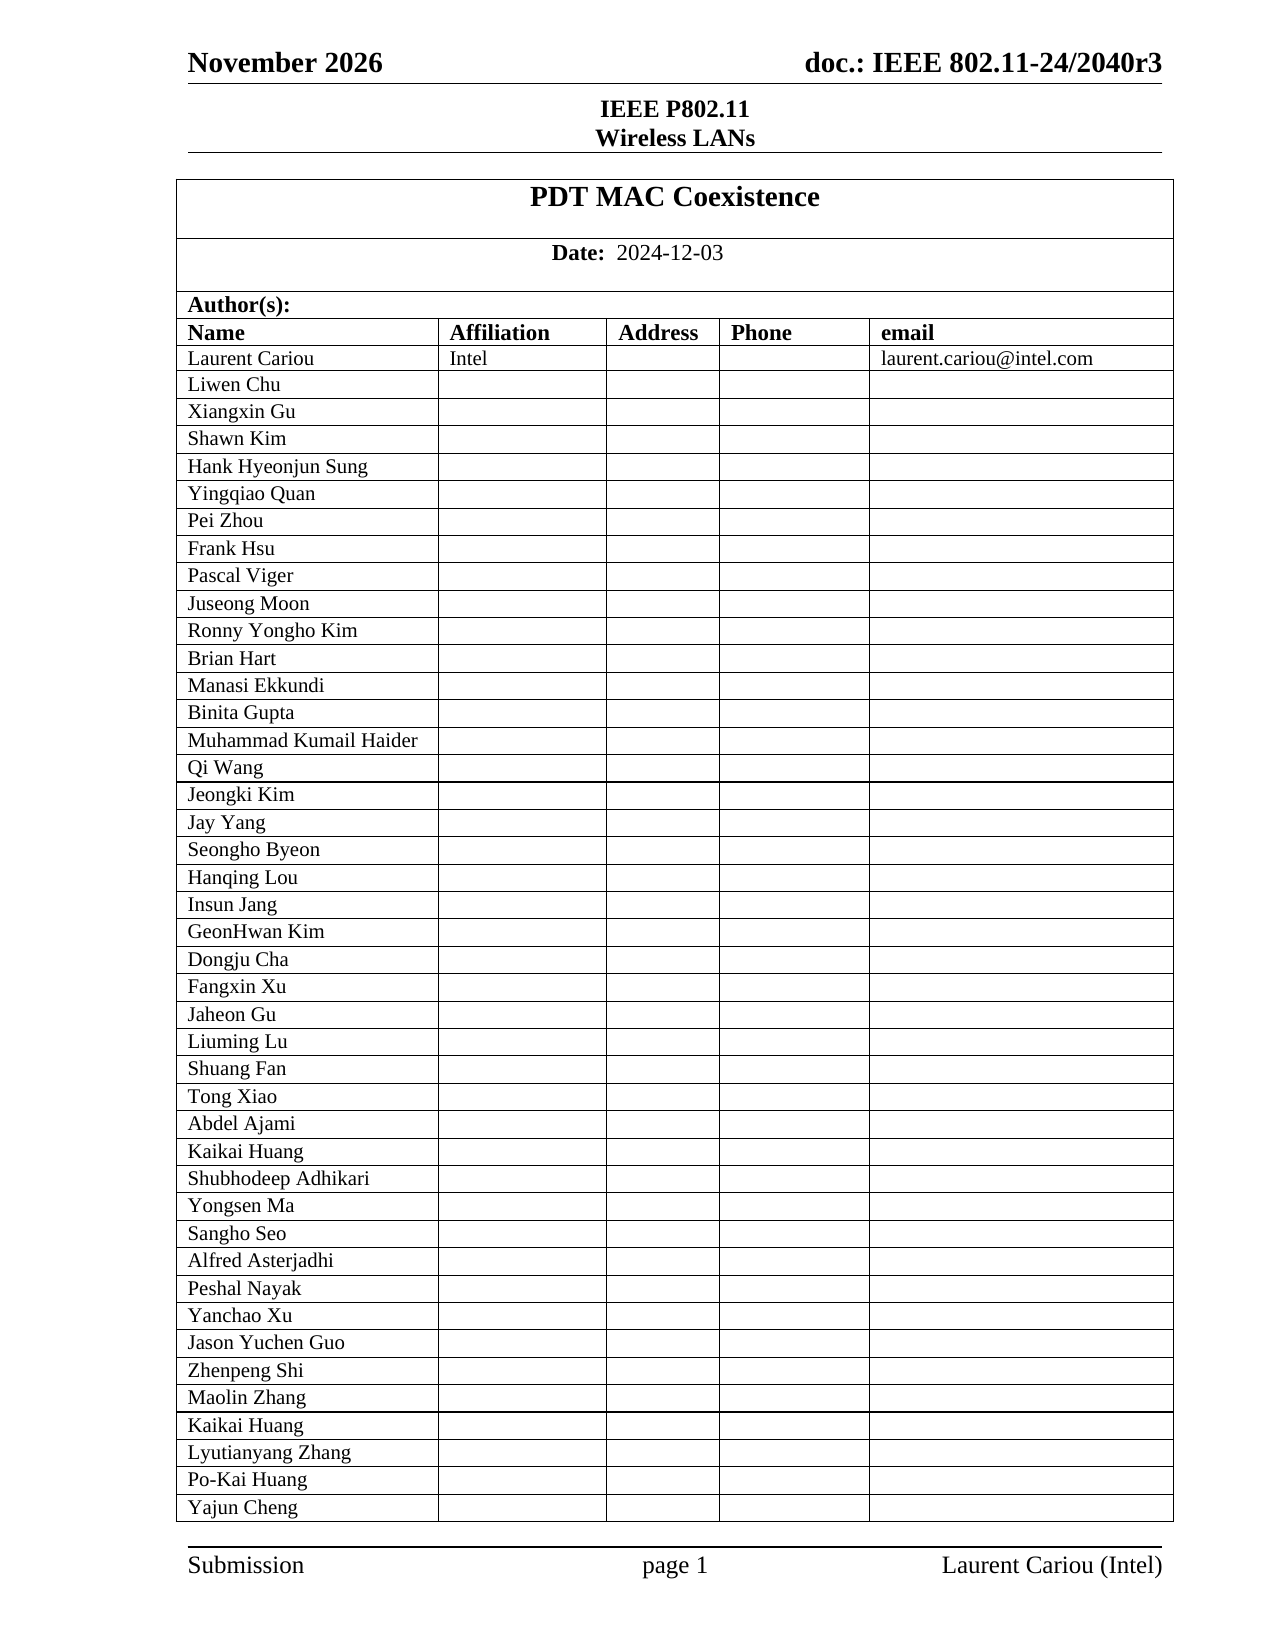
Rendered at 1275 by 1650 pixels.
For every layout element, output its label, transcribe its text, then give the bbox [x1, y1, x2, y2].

table_cell Shubhodeep Adhikari [177, 1166, 438, 1192]
table_cell [607, 974, 719, 1001]
table_cell Jason Yuchen Guo [177, 1330, 438, 1357]
table_cell [439, 1139, 606, 1165]
table_cell [439, 591, 606, 617]
table_cell [607, 783, 719, 809]
table_cell [720, 1303, 869, 1329]
table_cell [870, 1221, 1173, 1247]
table_cell [439, 1166, 606, 1192]
table_cell [439, 1303, 606, 1329]
table_cell [439, 1029, 606, 1055]
table_cell Phone [720, 319, 869, 345]
table_cell [720, 346, 869, 370]
table_cell Hank Hyeonjun Sung [177, 454, 438, 480]
table_cell [720, 1248, 869, 1274]
table_cell [720, 1495, 869, 1521]
table_cell [607, 1084, 719, 1110]
table_cell [870, 1413, 1173, 1439]
table_cell [439, 1385, 606, 1411]
table_cell [607, 1029, 719, 1055]
table_cell [720, 426, 869, 453]
table_cell [720, 1002, 869, 1028]
table_cell [439, 1084, 606, 1110]
table_cell [720, 1166, 869, 1192]
table_cell [870, 1303, 1173, 1329]
table_cell Fangxin Xu [177, 974, 438, 1001]
table_cell [439, 1221, 606, 1247]
table_cell [439, 509, 606, 535]
table_cell [870, 536, 1173, 562]
table_cell [870, 1084, 1173, 1110]
table_cell [720, 974, 869, 1001]
table_cell [870, 947, 1173, 973]
table_cell Dongju Cha [177, 947, 438, 973]
table_cell [607, 481, 719, 507]
table_cell [607, 1166, 719, 1192]
table_cell [607, 371, 719, 398]
table_cell [870, 1139, 1173, 1165]
table_cell [439, 837, 606, 863]
table_cell [439, 1276, 606, 1302]
table_cell [439, 919, 606, 946]
table_cell Seongho Byeon [177, 837, 438, 863]
table_cell [607, 1111, 719, 1137]
table_cell [720, 509, 869, 535]
table_cell [720, 591, 869, 617]
table_cell [607, 618, 719, 644]
table_cell [439, 865, 606, 891]
table_cell [870, 1056, 1173, 1083]
table_cell [870, 645, 1173, 672]
table_cell Brian Hart [177, 645, 438, 672]
table_cell Sangho Seo [177, 1221, 438, 1247]
table_cell Affiliation [439, 319, 606, 345]
table_cell [439, 1413, 606, 1439]
table_cell [870, 399, 1173, 425]
table_cell [607, 700, 719, 727]
table_cell [870, 1495, 1173, 1521]
table_cell Pascal Viger [177, 563, 438, 589]
table_cell [870, 974, 1173, 1001]
table_cell Tong Xiao [177, 1084, 438, 1110]
table_cell Binita Gupta [177, 700, 438, 727]
table_cell [607, 810, 719, 836]
table_cell [607, 728, 719, 754]
table_cell [720, 1440, 869, 1466]
table_cell [439, 728, 606, 754]
table_cell [607, 1193, 719, 1220]
table_cell [439, 700, 606, 727]
table_cell [439, 974, 606, 1001]
table_cell [439, 1467, 606, 1494]
table_cell [720, 1139, 869, 1165]
table_cell Zhenpeng Shi [177, 1358, 438, 1384]
table_cell [720, 454, 869, 480]
table_cell [607, 426, 719, 453]
table_cell [607, 645, 719, 672]
table_cell Frank Hsu [177, 536, 438, 562]
table_cell Author(s): [177, 292, 1173, 318]
table_cell [607, 1002, 719, 1028]
table_cell [720, 1056, 869, 1083]
table_cell [720, 536, 869, 562]
table_cell email [870, 319, 1173, 345]
table_cell Qi Wang [177, 755, 438, 781]
table_cell [439, 426, 606, 453]
table_cell [870, 892, 1173, 918]
table_cell [870, 1467, 1173, 1494]
table_cell [870, 509, 1173, 535]
table_cell [870, 563, 1173, 589]
table_cell [439, 563, 606, 589]
table_cell [607, 947, 719, 973]
table_cell [870, 755, 1173, 781]
table_cell [607, 755, 719, 781]
table_cell Jay Yang [177, 810, 438, 836]
table_cell [607, 1330, 719, 1357]
table_cell [720, 1330, 869, 1357]
table_cell [607, 919, 719, 946]
table_cell laurent.cariou@intel.com [870, 346, 1173, 370]
table_cell [870, 426, 1173, 453]
table_cell [439, 645, 606, 672]
table_cell [439, 618, 606, 644]
table_cell [870, 728, 1173, 754]
table_cell [607, 591, 719, 617]
table_cell Liuming Lu [177, 1029, 438, 1055]
table_cell [720, 481, 869, 507]
table_cell [870, 1111, 1173, 1137]
table_cell [870, 1358, 1173, 1384]
table_cell [720, 728, 869, 754]
table_cell Po-Kai Huang [177, 1467, 438, 1494]
table_cell [439, 892, 606, 918]
table_cell [720, 783, 869, 809]
table_cell [439, 371, 606, 398]
table_cell [439, 454, 606, 480]
table_cell [439, 673, 606, 699]
table_cell Jaheon Gu [177, 1002, 438, 1028]
table_cell [720, 1385, 869, 1411]
table_header PDT MAC Coexistence [177, 180, 1173, 238]
table_cell [720, 810, 869, 836]
table_cell Yanchao Xu [177, 1303, 438, 1329]
table_cell [439, 1056, 606, 1083]
table_cell [439, 947, 606, 973]
table_cell Muhammad Kumail Haider [177, 728, 438, 754]
table_cell [720, 618, 869, 644]
table_cell [439, 536, 606, 562]
table_cell [870, 1166, 1173, 1192]
table_cell [720, 371, 869, 398]
table_cell [720, 1413, 869, 1439]
table_cell [439, 1248, 606, 1274]
table_cell Alfred Asterjadhi [177, 1248, 438, 1274]
table_cell Intel [439, 346, 606, 370]
table_cell Yongsen Ma [177, 1193, 438, 1220]
table_cell [870, 810, 1173, 836]
table_cell [607, 1056, 719, 1083]
table_cell [870, 618, 1173, 644]
table_cell [720, 645, 869, 672]
table_cell Manasi Ekkundi [177, 673, 438, 699]
table_cell [607, 1385, 719, 1411]
table_cell [870, 865, 1173, 891]
table_cell [720, 563, 869, 589]
table_cell [720, 399, 869, 425]
table_cell [870, 1276, 1173, 1302]
table_cell Lyutianyang Zhang [177, 1440, 438, 1466]
table_cell [607, 346, 719, 370]
table_cell [607, 1495, 719, 1521]
table_cell [720, 1193, 869, 1220]
table_cell [607, 1221, 719, 1247]
table_cell [607, 509, 719, 535]
table_cell [870, 481, 1173, 507]
table_cell [870, 1440, 1173, 1466]
table_cell [720, 865, 869, 891]
table_cell [720, 1358, 869, 1384]
table_cell [439, 1440, 606, 1466]
table_cell [870, 700, 1173, 727]
table_cell [439, 1002, 606, 1028]
table_cell [720, 1111, 869, 1137]
table_cell [607, 399, 719, 425]
table_cell [720, 1276, 869, 1302]
table_cell [870, 1193, 1173, 1220]
table_cell [439, 1358, 606, 1384]
table_cell [439, 1193, 606, 1220]
table_cell Kaikai Huang [177, 1139, 438, 1165]
table_cell [607, 1358, 719, 1384]
table_cell [720, 947, 869, 973]
table_cell [870, 1248, 1173, 1274]
text IEEE P802.11 Wireless LANs [187, 94, 1162, 153]
table_cell [439, 1495, 606, 1521]
table_cell [870, 919, 1173, 946]
table_cell [607, 1467, 719, 1494]
table_cell [607, 1303, 719, 1329]
table_cell Date: 2024-12-03 [177, 239, 1173, 291]
table_cell Pei Zhou [177, 509, 438, 535]
table_cell [870, 837, 1173, 863]
table_cell Laurent Cariou [177, 346, 438, 370]
table_cell [439, 481, 606, 507]
table_cell [720, 1221, 869, 1247]
table_cell Kaikai Huang [177, 1413, 438, 1439]
table_cell [870, 673, 1173, 699]
table_cell [870, 1330, 1173, 1357]
table_cell [720, 892, 869, 918]
table_cell Peshal Nayak [177, 1276, 438, 1302]
table_cell [607, 1413, 719, 1439]
table_cell [720, 919, 869, 946]
table_cell [720, 1084, 869, 1110]
table_cell Ronny Yongho Kim [177, 618, 438, 644]
table_cell [720, 1029, 869, 1055]
table_cell Insun Jang [177, 892, 438, 918]
table_cell [439, 1111, 606, 1137]
table_cell [439, 810, 606, 836]
table_cell [870, 454, 1173, 480]
table_cell [439, 783, 606, 809]
table_cell [870, 1029, 1173, 1055]
table_cell [720, 673, 869, 699]
table_cell [607, 1248, 719, 1274]
table_cell [870, 1385, 1173, 1411]
table_cell [870, 783, 1173, 809]
table_cell Xiangxin Gu [177, 399, 438, 425]
table_cell [720, 837, 869, 863]
table_cell GeonHwan Kim [177, 919, 438, 946]
table_cell [607, 673, 719, 699]
table_cell [720, 700, 869, 727]
table_cell Name [177, 319, 438, 345]
table_cell [720, 1467, 869, 1494]
table_cell [607, 536, 719, 562]
table_cell [439, 399, 606, 425]
table_cell [720, 755, 869, 781]
table_cell [439, 755, 606, 781]
table_cell Shawn Kim [177, 426, 438, 453]
table_cell Maolin Zhang [177, 1385, 438, 1411]
table_cell Liwen Chu [177, 371, 438, 398]
table_cell [607, 454, 719, 480]
table_cell [870, 371, 1173, 398]
table_cell Shuang Fan [177, 1056, 438, 1083]
table_cell [607, 837, 719, 863]
table_cell [607, 563, 719, 589]
table_cell Yingqiao Quan [177, 481, 438, 507]
table_cell [607, 1139, 719, 1165]
table_cell Hanqing Lou [177, 865, 438, 891]
table_cell [870, 1002, 1173, 1028]
table_cell [607, 1440, 719, 1466]
table_cell [870, 591, 1173, 617]
table_cell Yajun Cheng [177, 1495, 438, 1521]
table_cell [607, 892, 719, 918]
table_cell Juseong Moon [177, 591, 438, 617]
table_cell [607, 865, 719, 891]
table_cell Address [607, 319, 719, 345]
table_cell Jeongki Kim [177, 783, 438, 809]
table_cell [439, 1330, 606, 1357]
table_cell [607, 1276, 719, 1302]
table_cell Abdel Ajami [177, 1111, 438, 1137]
